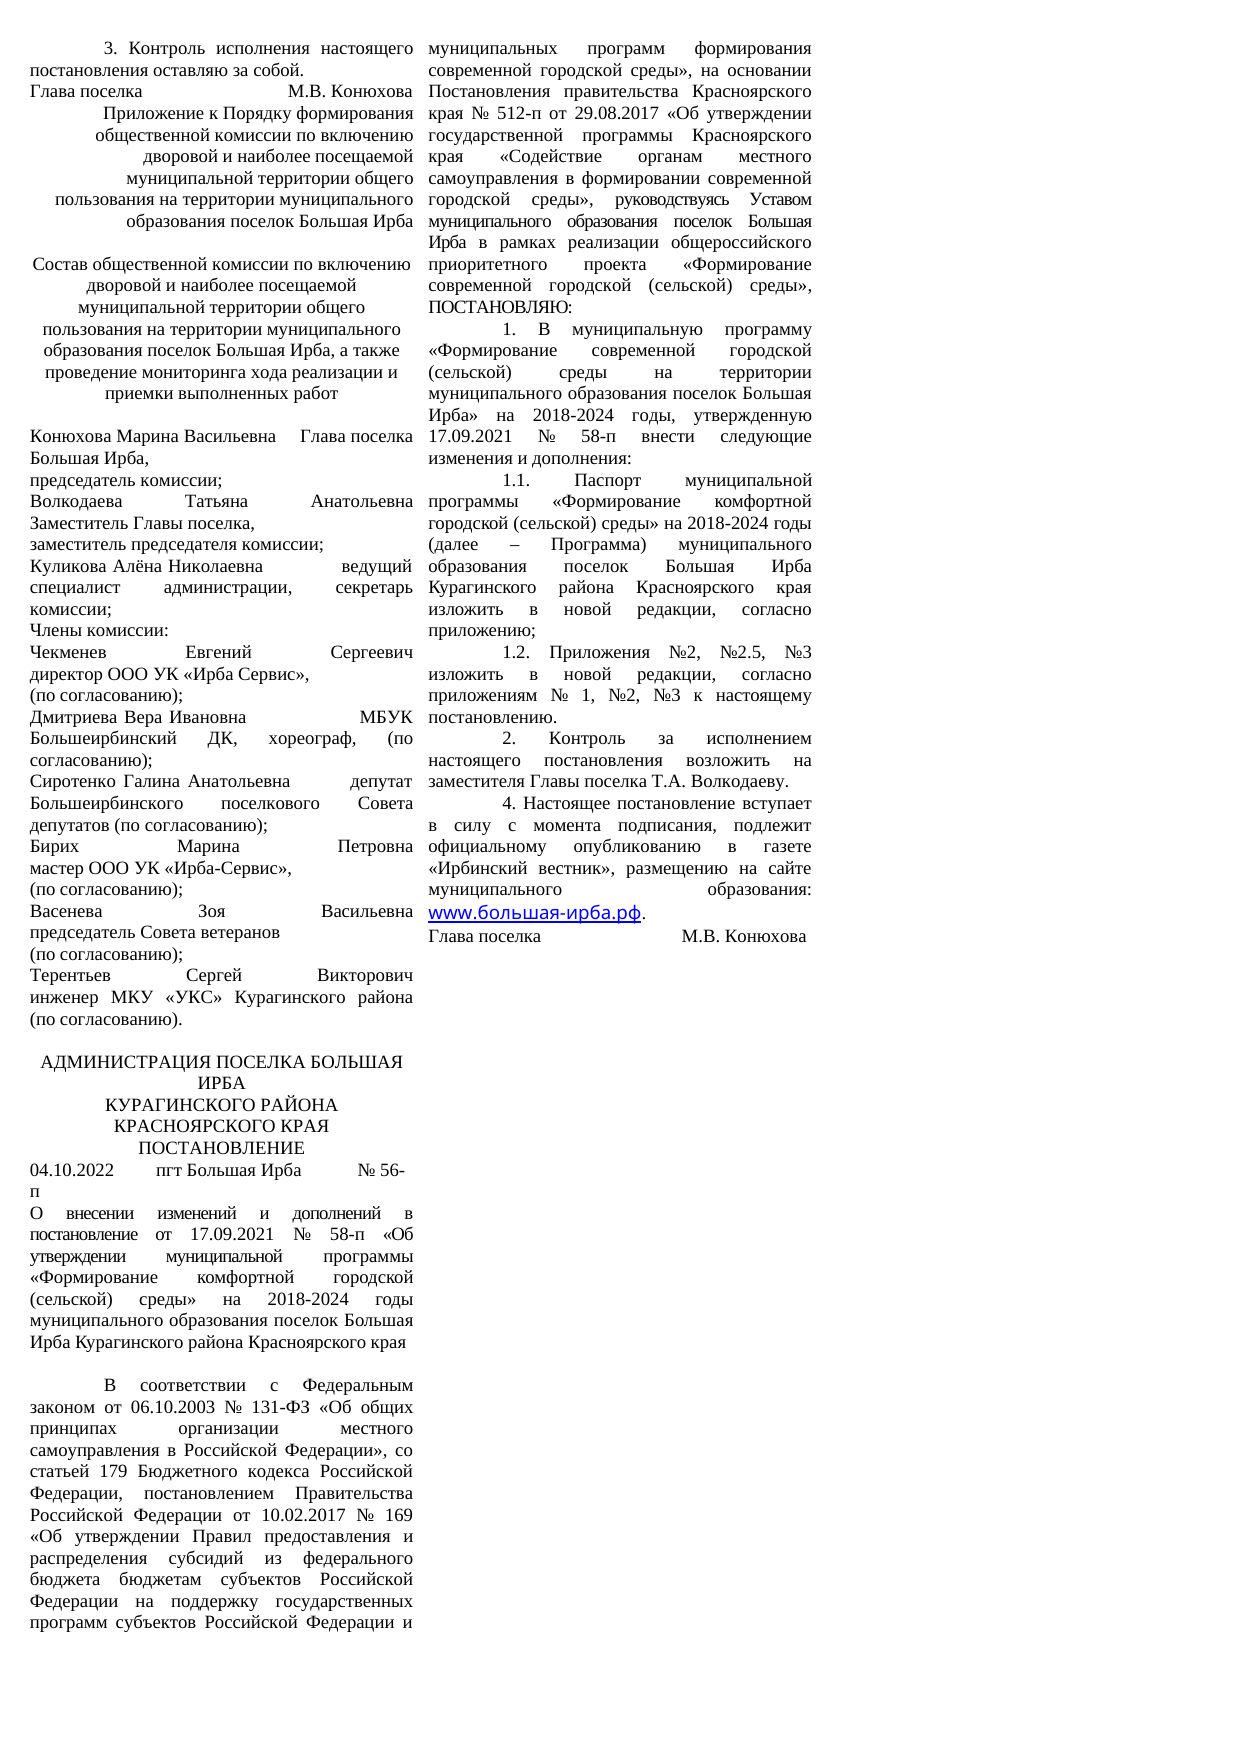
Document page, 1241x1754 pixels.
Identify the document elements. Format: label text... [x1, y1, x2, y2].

text 3. Контроль исполнения настоящего постановления оставляю за собой. [29, 37, 413, 80]
text (по согласованию); [29, 684, 413, 706]
text (по согласованию); [29, 878, 413, 900]
text Терентьев Сергей Викторович инженер МКУ «УКС» Курагинского района (по согласованию). [29, 964, 413, 1029]
text АДМИНИСТРАЦИЯ ПОСЕЛКА БОЛЬШАЯ ИРБА [29, 1051, 413, 1094]
text О внесении изменений и дополнений в постановление от 17.09.2021 № 58-п «Об утверждении муниципальной программы «Формирование комфортной городской (сельской) среды» на 2018-2024 годы муниципального образования поселок Большая Ирба Курагинского района Красноярского края [29, 1202, 413, 1352]
text Члены комиссии: [29, 619, 413, 641]
text Куликова Алёна Николаевна ведущий специалист администрации, секретарь комиссии; [29, 555, 413, 619]
text 4. Настоящее постановление вступает в силу с момента подписания, подлежит официальному опубликованию в газете «Ирбинский вестник», размещению на сайте муниципального образования: www.большая-ирба.рф. [428, 792, 812, 925]
text председатель комиссии; [29, 468, 413, 490]
text Глава поселка М.В. Конюхова [428, 925, 812, 947]
text Дмитриева Вера Ивановна МБУК Большеирбинский ДК, хореограф, (по согласованию); [29, 706, 413, 770]
text КРАСНОЯРСКОГО КРАЯ [29, 1115, 413, 1137]
text ПОСТАНОВЛЕНИЕ [29, 1137, 413, 1158]
text (по согласованию); [29, 943, 413, 964]
text 1. В муниципальную программу «Формирование современной городской (сельской) среды на территории муниципального образования поселок Большая Ирба» на 2018-2024 годы, утвержденную 17.09.2021 № 58-п внести следующие изменения и дополнения: [428, 317, 812, 468]
text Бирих Марина Петровна мастер ООО УК «Ирба-Сервис», [29, 835, 413, 878]
text 2. Контроль за исполнением настоящего постановления возложить на заместителя Главы поселка Т.А. Волкодаеву. [428, 727, 812, 792]
text Приложение к Порядку формирования общественной комиссии по включению дворовой и наиболее посещаемой муниципальной территории общего пользования на территории муниципального образования поселок Большая Ирба [29, 102, 413, 231]
text КУРАГИНСКОГО РАЙОНА [29, 1094, 413, 1115]
text Волкодаева Татьяна Анатольевна Заместитель Главы поселка, [29, 490, 413, 533]
text Васенева Зоя Васильевна председатель Совета ветеранов [29, 900, 413, 943]
text 1.2. Приложения №2, №2.5, №3 изложить в новой редакции, согласно приложениям № 1, №2, №3 к настоящему постановлению. [428, 641, 812, 727]
text Состав общественной комиссии по включению дворовой и наиболее посещаемой муниципальной территории общего пользования на территории муниципального образования поселок Большая Ирба, а также проведение мониторинга хода реализации и приемки выполненных работ [29, 253, 413, 404]
text Чекменев Евгений Сергеевич директор ООО УК «Ирба Сервис», [29, 641, 413, 684]
text Глава поселка М.В. Конюхова [29, 80, 413, 102]
text В соответствии с Федеральным законом от 06.10.2003 № 131-ФЗ «Об общих принципах организации местного самоуправления в Российской Федерации», со статьей 179 Бюджетного кодекса Российской Федерации, постановлением Правительства Российской Федерации от 10.02.2017 № 169 «Об утверждении Правил предоставления и распределения субсидий из федерального бюджета бюджетам субъектов Российской Федерации на поддержку государственных программ субъектов Российской Федерации и муниципальных программ формирования современной городской среды», на основании Постановления правительства Красноярского края № 512-п от 29.08.2017 «Об утверждении государственной программы Красноярского края «Содействие органам местного самоуправления в формировании современной городской среды», руководствуясь Уставом муниципального образования поселок Большая Ирба в рамках реализации общероссийского приоритетного проекта «Формирование современной городской (сельской) среды», ПОСТАНОВЛЯЮ: [428, 37, 812, 317]
text Сиротенко Галина Анатольевна депутат Большеирбинского поселкового Совета депутатов (по согласованию); [29, 770, 413, 835]
text Конюхова Марина Васильевна Глава поселка Большая Ирба, [29, 425, 413, 468]
text 1.1. Паспорт муниципальной программы «Формирование комфортной городской (сельской) среды» на 2018-2024 годы (далее – Программа) муниципального образования поселок Большая Ирба Курагинского района Красноярского края изложить в новой редакции, согласно приложению; [428, 468, 812, 641]
text заместитель председателя комиссии; [29, 533, 413, 555]
text В соответствии с Федеральным законом от 06.10.2003 № 131-ФЗ «Об общих принципах организации местного самоуправления в Российской Федерации», со статьей 179 Бюджетного кодекса Российской Федерации, постановлением Правительства Российской Федерации от 10.02.2017 № 169 «Об утверждении Правил предоставления и распределения субсидий из федерального бюджета бюджетам субъектов Российской Федерации на поддержку государственных программ субъектов Российской Федерации и муниципальных программ формирования современной городской среды», на основании Постановления правительства Красноярского края № 512-п от 29.08.2017 «Об утверждении государственной программы Красноярского края «Содействие органам местного самоуправления в формировании современной городской среды», руководствуясь Уставом муниципального образования поселок Большая Ирба в рамках реализации общероссийского приоритетного проекта «Формирование современной городской (сельской) среды», ПОСТАНОВЛЯЮ: [29, 1374, 413, 1633]
text 04.10.2022 пгт Большая Ирба № 56-п [29, 1158, 413, 1202]
